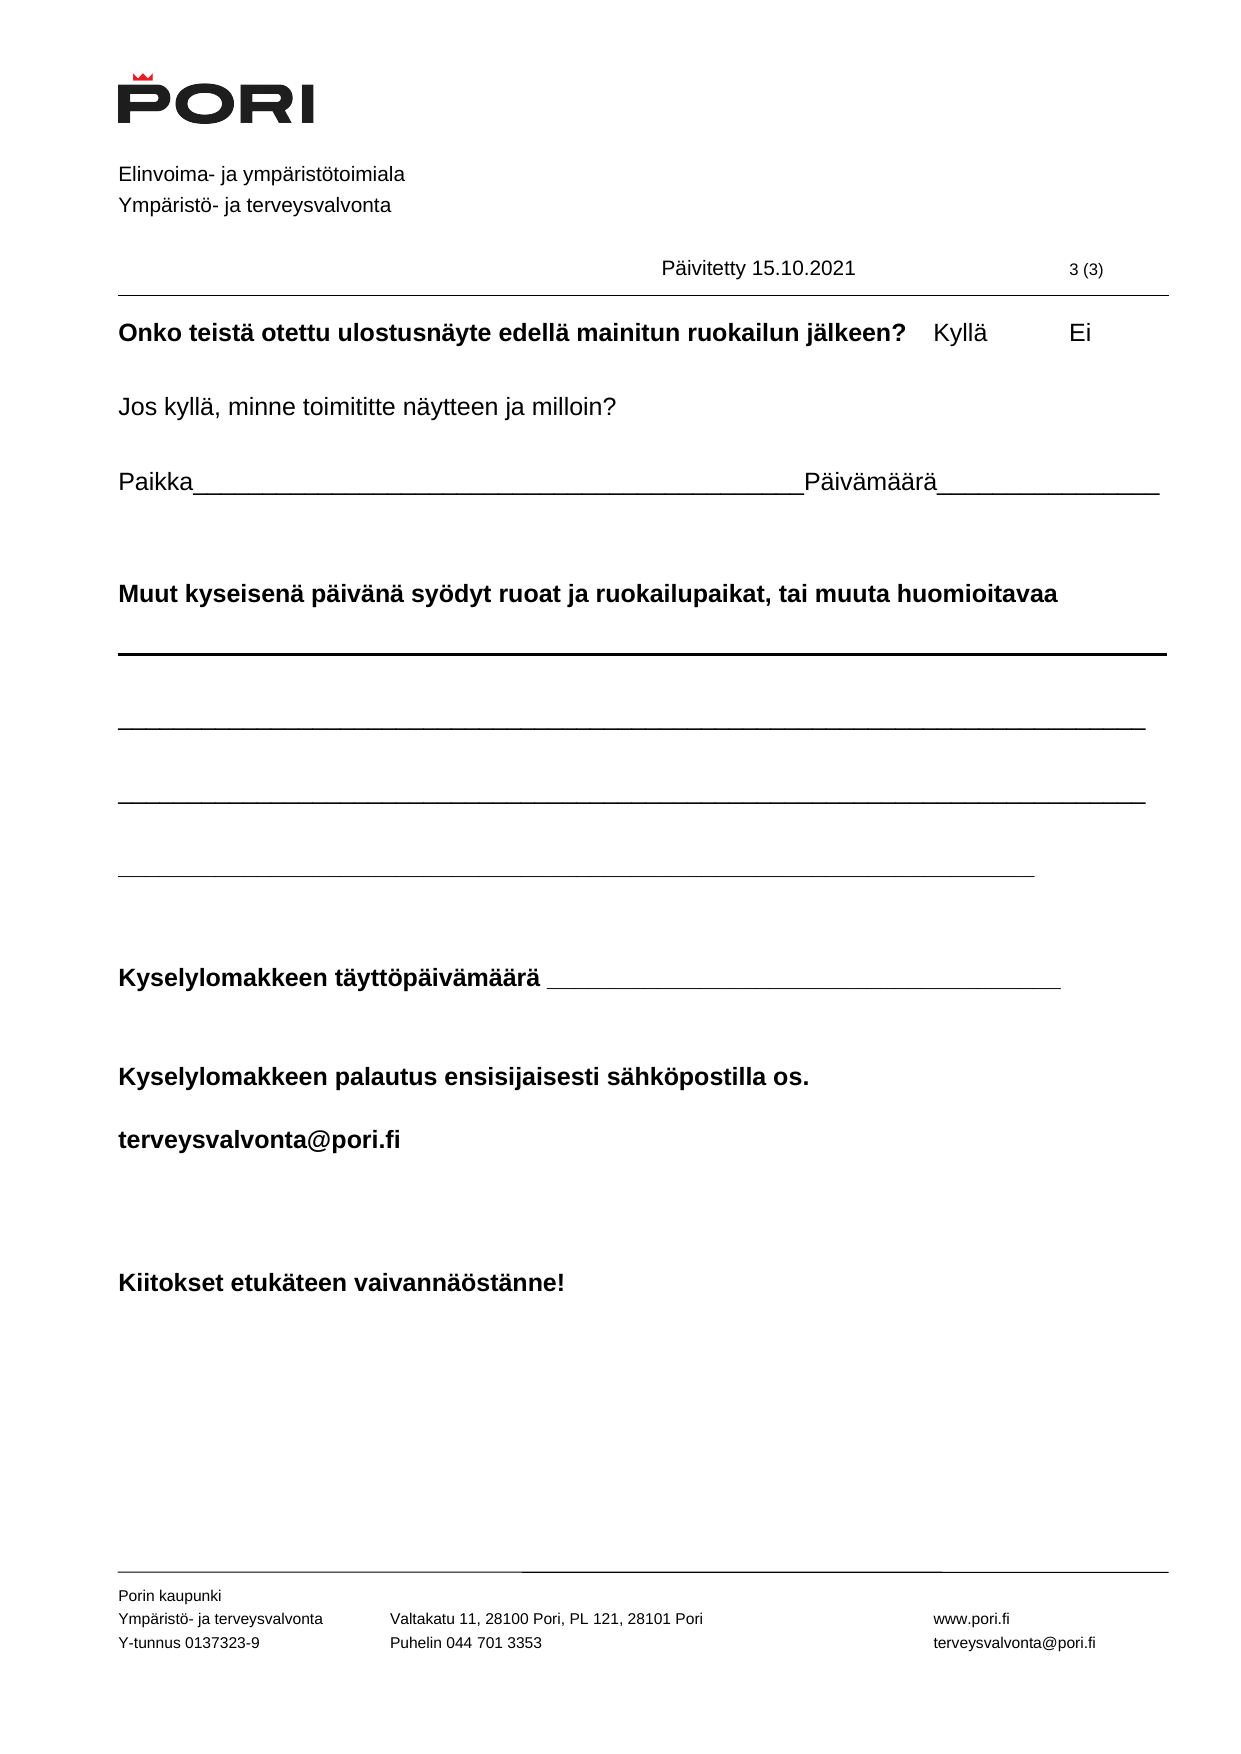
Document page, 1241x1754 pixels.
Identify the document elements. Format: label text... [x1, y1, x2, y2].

picture [118, 73, 314, 124]
text __________________________________________________________________________ [118, 702, 1167, 731]
text __________________________________________________________________________ [118, 776, 1167, 805]
text Jos kyllä, minne toimititte näytteen ja milloin? [118, 392, 1167, 421]
subtitle Kyselylomakkeen palautus ensisijaisesti sähköpostilla os. [118, 1062, 1167, 1091]
text Onko teistä otettu ulostusnäyte edellä mainitun ruokailun jälkeen? Kyllä  Ei  [118, 318, 1167, 347]
text Kyselylomakkeen täyttöpäivämäärä _____________________________________ [118, 963, 1167, 992]
text Paikka____________________________________________Päivämäärä________________ [118, 467, 1167, 496]
text __________________________________________________________________ [118, 851, 1167, 880]
text Muut kyseisenä päivänä syödyt ruoat ja ruokailupaikat, tai muuta huomioitavaa [118, 579, 1167, 608]
subtitle Kiitokset etukäteen vaivannäöstänne! [118, 1268, 1167, 1297]
subtitle terveysvalvonta@pori.fi [118, 1125, 1167, 1153]
